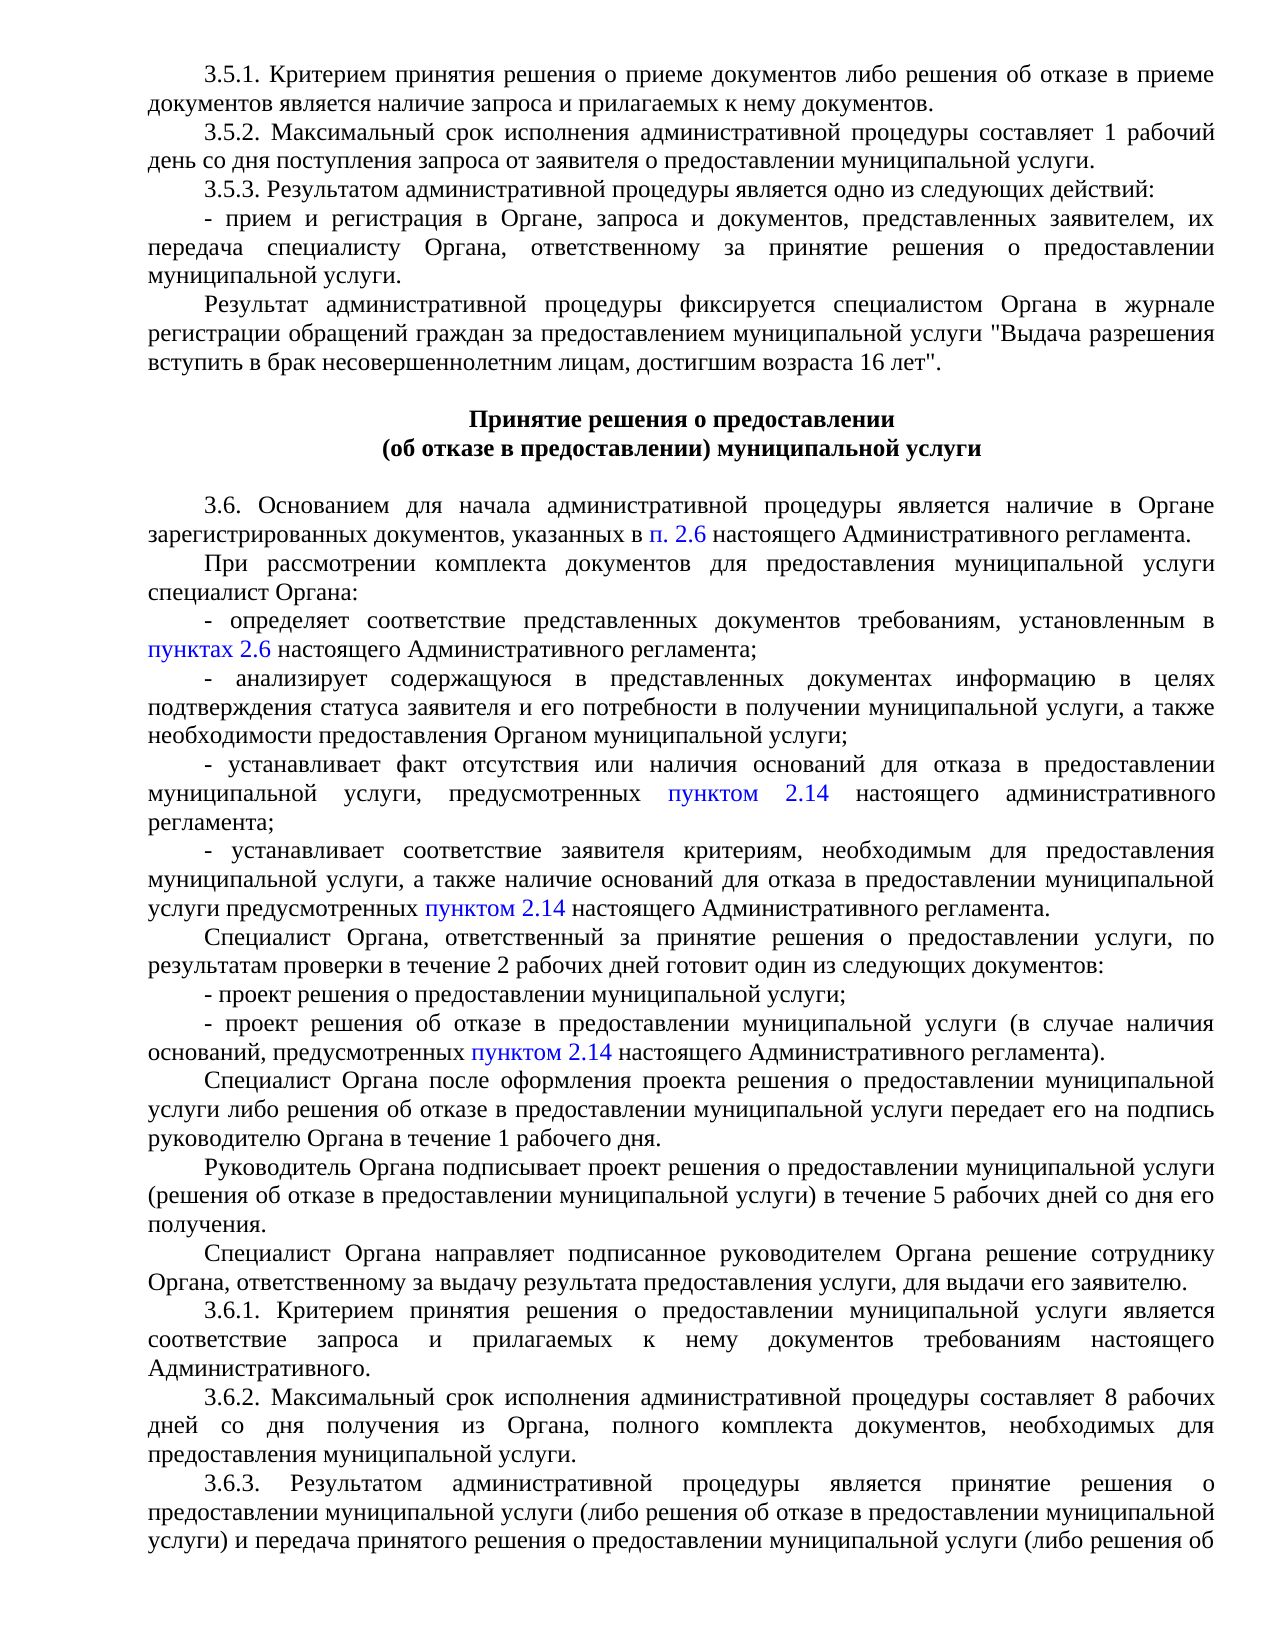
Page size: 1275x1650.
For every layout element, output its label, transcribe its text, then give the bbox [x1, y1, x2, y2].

text 3.6.2. Максимальный срок исполнения административной процедуры составляет 8 рабочих дней со дня получения из Органа, полного комплекта документов, необходимых для предоставления муниципальной услуги. [148, 1382, 1216, 1468]
text При рассмотрении комплекта документов для предоставления муниципальной услуги специалист Органа: [148, 548, 1216, 605]
text - устанавливает факт отсутствия или наличия оснований для отказа в предоставлении муниципальной услуги, предусмотренных пунктом 2.14 настоящего административного регламента; [148, 749, 1216, 835]
text - прием и регистрация в Органе, запроса и документов, представленных заявителем, их передача специалисту Органа, ответственному за принятие решения о предоставлении муниципальной услуги. [148, 203, 1216, 289]
text Специалист Органа, ответственный за принятие решения о предоставлении услуги, по результатам проверки в течение 2 рабочих дней готовит один из следующих документов: [148, 922, 1216, 979]
text 3.5.2. Максимальный срок исполнения административной процедуры составляет 1 рабочий день со дня поступления запроса от заявителя о предоставлении муниципальной услуги. [148, 117, 1216, 174]
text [148, 1468, 1216, 1554]
text Руководитель Органа подписывает проект решения о предоставлении муниципальной услуги (решения об отказе в предоставлении муниципальной услуги) в течение 5 рабочих дней со дня его получения. [148, 1152, 1216, 1238]
text 3.6. Основанием для начала административной процедуры является наличие в Органе зарегистрированных документов, указанных в п. 2.6 настоящего Административного регламента. [148, 490, 1216, 548]
text (об отказе в предоставлении) муниципальной услуги [148, 433, 1216, 462]
text - проект решения о предоставлении муниципальной услуги; [148, 979, 1216, 1008]
text - определяет соответствие представленных документов требованиям, установленным в пунктах 2.6 настоящего Административного регламента; [148, 605, 1216, 663]
text Специалист Органа после оформления проекта решения о предоставлении муниципальной услуги либо решения об отказе в предоставлении муниципальной услуги передает его на подпись руководителю Органа в течение 1 рабочего дня. [148, 1065, 1216, 1152]
text - устанавливает соответствие заявителя критериям, необходимым для предоставления муниципальной услуги, а также наличие оснований для отказа в предоставлении муниципальной услуги предусмотренных пунктом 2.14 настоящего Административного регламента. [148, 835, 1216, 922]
text Специалист Органа направляет подписанное руководителем Органа решение сотруднику Органа, ответственному за выдачу результата предоставления услуги, для выдачи его заявителю. [148, 1238, 1216, 1295]
text - анализирует содержащуюся в представленных документах информацию в целях подтверждения статуса заявителя и его потребности в получении муниципальной услуги, а также необходимости предоставления Органом муниципальной услуги; [148, 663, 1216, 749]
text - проект решения об отказе в предоставлении муниципальной услуги (в случае наличия оснований, предусмотренных пунктом 2.14 настоящего Административного регламента). [148, 1008, 1216, 1065]
text 3.6.1. Критерием принятия решения о предоставлении муниципальной услуги является соответствие запроса и прилагаемых к нему документов требованиям настоящего Административного. [148, 1295, 1216, 1382]
text Результат административной процедуры фиксируется специалистом Органа в журнале регистрации обращений граждан за предоставлением муниципальной услуги "Выдача разрешения вступить в брак несовершеннолетним лицам, достигшим возраста 16 лет". [148, 289, 1216, 375]
text Принятие решения о предоставлении [148, 404, 1216, 433]
text 3.5.3. Результатом административной процедуры является одно из следующих действий: [148, 174, 1216, 203]
text 3.5.1. Критерием принятия решения о приеме документов либо решения об отказе в приеме документов является наличие запроса и прилагаемых к нему документов. [148, 59, 1216, 117]
